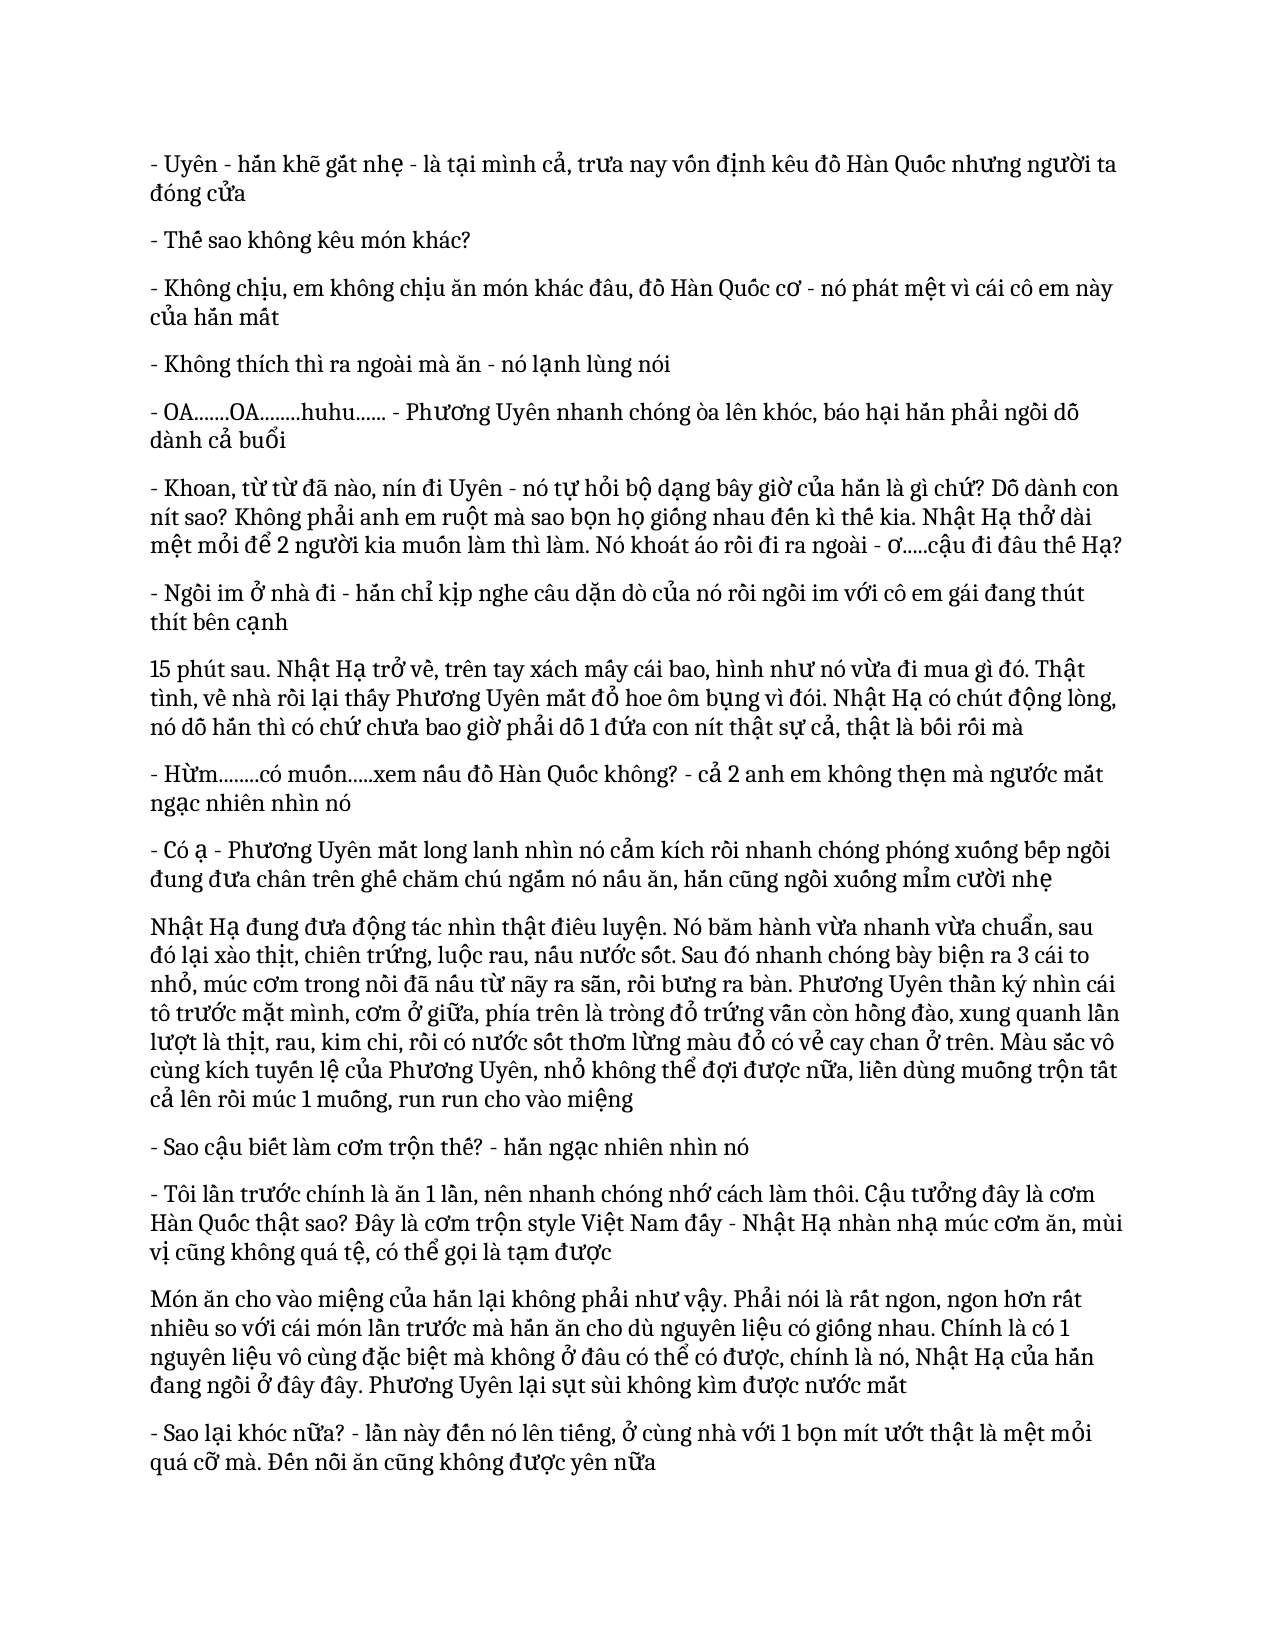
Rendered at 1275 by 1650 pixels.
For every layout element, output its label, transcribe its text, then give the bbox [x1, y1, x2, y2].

text 15 phút sau. Nhật Hạ trở về, trên tay xách mấy cái bao, hình như nó vừa đi mua gì đó. Thật tình, về nhà rồi lại thấy Phương Uyên mắt đỏ hoe ôm bụng vì đói. Nhật Hạ có chút động lòng, nó dỗ hắn thì có chứ chưa bao giờ phải dỗ 1 đứa con nít thật sự cả, thật là bối rối mà [150, 655, 1125, 741]
text - Sao cậu biết làm cơm trộn thế? - hắn ngạc nhiên nhìn nó [150, 1132, 1125, 1161]
text Nhật Hạ đung đưa động tác nhìn thật điêu luyện. Nó băm hành vừa nhanh vừa chuẩn, sau đó lại xào thịt, chiên trứng, luộc rau, nấu nước sốt. Sau đó nhanh chóng bày biện ra 3 cái to nhỏ, múc cơm trong nồi đã nấu từ nãy ra sẵn, rồi bưng ra bàn. Phương Uyên thần ký nhìn cái tô trước mặt mình, cơm ở giữa, phía trên là tròng đỏ trứng vẫn còn hồng đào, xung quanh lần lượt là thịt, rau, kim chi, rồi có nước sốt thơm lừng màu đỏ có vẻ cay chan ở trên. Màu sắc vô cùng kích tuyến lệ của Phương Uyên, nhỏ không thể đợi được nữa, liền dùng muỗng trộn tất cả lên rồi múc 1 muỗng, run run cho vào miệng [150, 912, 1125, 1114]
text - Thế sao không kêu món khác? [150, 226, 1125, 255]
text Món ăn cho vào miệng của hắn lại không phải như vậy. Phải nói là rất ngon, ngon hơn rất nhiều so với cái món lần trước mà hắn ăn cho dù nguyên liệu có giống nhau. Chính là có 1 nguyên liệu vô cùng đặc biệt mà không ở đâu có thể có được, chính là nó, Nhật Hạ của hắn đang ngồi ở đây đây. Phương Uyên lại sụt sùi không kìm được nước mắt [150, 1285, 1125, 1400]
text - Sao lại khóc nữa? - lần này đến nó lên tiếng, ở cùng nhà với 1 bọn mít ướt thật là mệt mỏi quá cỡ mà. Đến nỗi ăn cũng không được yên nữa [150, 1419, 1125, 1476]
text - Ngồi im ở nhà đi - hắn chỉ kịp nghe câu dặn dò của nó rồi ngồi im với cô em gái đang thút thít bên cạnh [150, 579, 1125, 636]
text - Hừm........có muốn.....xem nấu đồ Hàn Quốc không? - cả 2 anh em không thẹn mà ngước mắt ngạc nhiên nhìn nó [150, 760, 1125, 817]
text - Uyên - hắn khẽ gắt nhẹ - là tại mình cả, trưa nay vốn định kêu đồ Hàn Quốc nhưng người ta đóng cửa [150, 150, 1125, 207]
text - Tôi lần trước chính là ăn 1 lần, nên nhanh chóng nhớ cách làm thôi. Cậu tưởng đây là cơm Hàn Quốc thật sao? Đây là cơm trộn style Việt Nam đấy - Nhật Hạ nhàn nhạ múc cơm ăn, mùi vị cũng không quá tệ, có thể gọi là tạm được [150, 1180, 1125, 1266]
text - OA.......OA........huhu...... - Phương Uyên nhanh chóng òa lên khóc, báo hại hắn phải ngồi dỗ dành cả buổi [150, 397, 1125, 455]
text - Không thích thì ra ngoài mà ăn - nó lạnh lùng nói [150, 350, 1125, 379]
text - Không chịu, em không chịu ăn món khác đâu, đồ Hàn Quốc cơ - nó phát mệt vì cái cô em này của hắn mất [150, 274, 1125, 331]
text - Khoan, từ từ đã nào, nín đi Uyên - nó tự hỏi bộ dạng bây giờ của hắn là gì chứ? Dỗ dành con nít sao? Không phải anh em ruột mà sao bọn họ giống nhau đến kì thế kia. Nhật Hạ thở dài mệt mỏi để 2 người kia muốn làm thì làm. Nó khoát áo rồi đi ra ngoài - ơ.....cậu đi đâu thế Hạ? [150, 474, 1125, 560]
text - Có ạ - Phương Uyên mắt long lanh nhìn nó cảm kích rồi nhanh chóng phóng xuống bếp ngồi đung đưa chân trên ghế chăm chú ngắm nó nấu ăn, hắn cũng ngồi xuống mỉm cười nhẹ [150, 836, 1125, 894]
